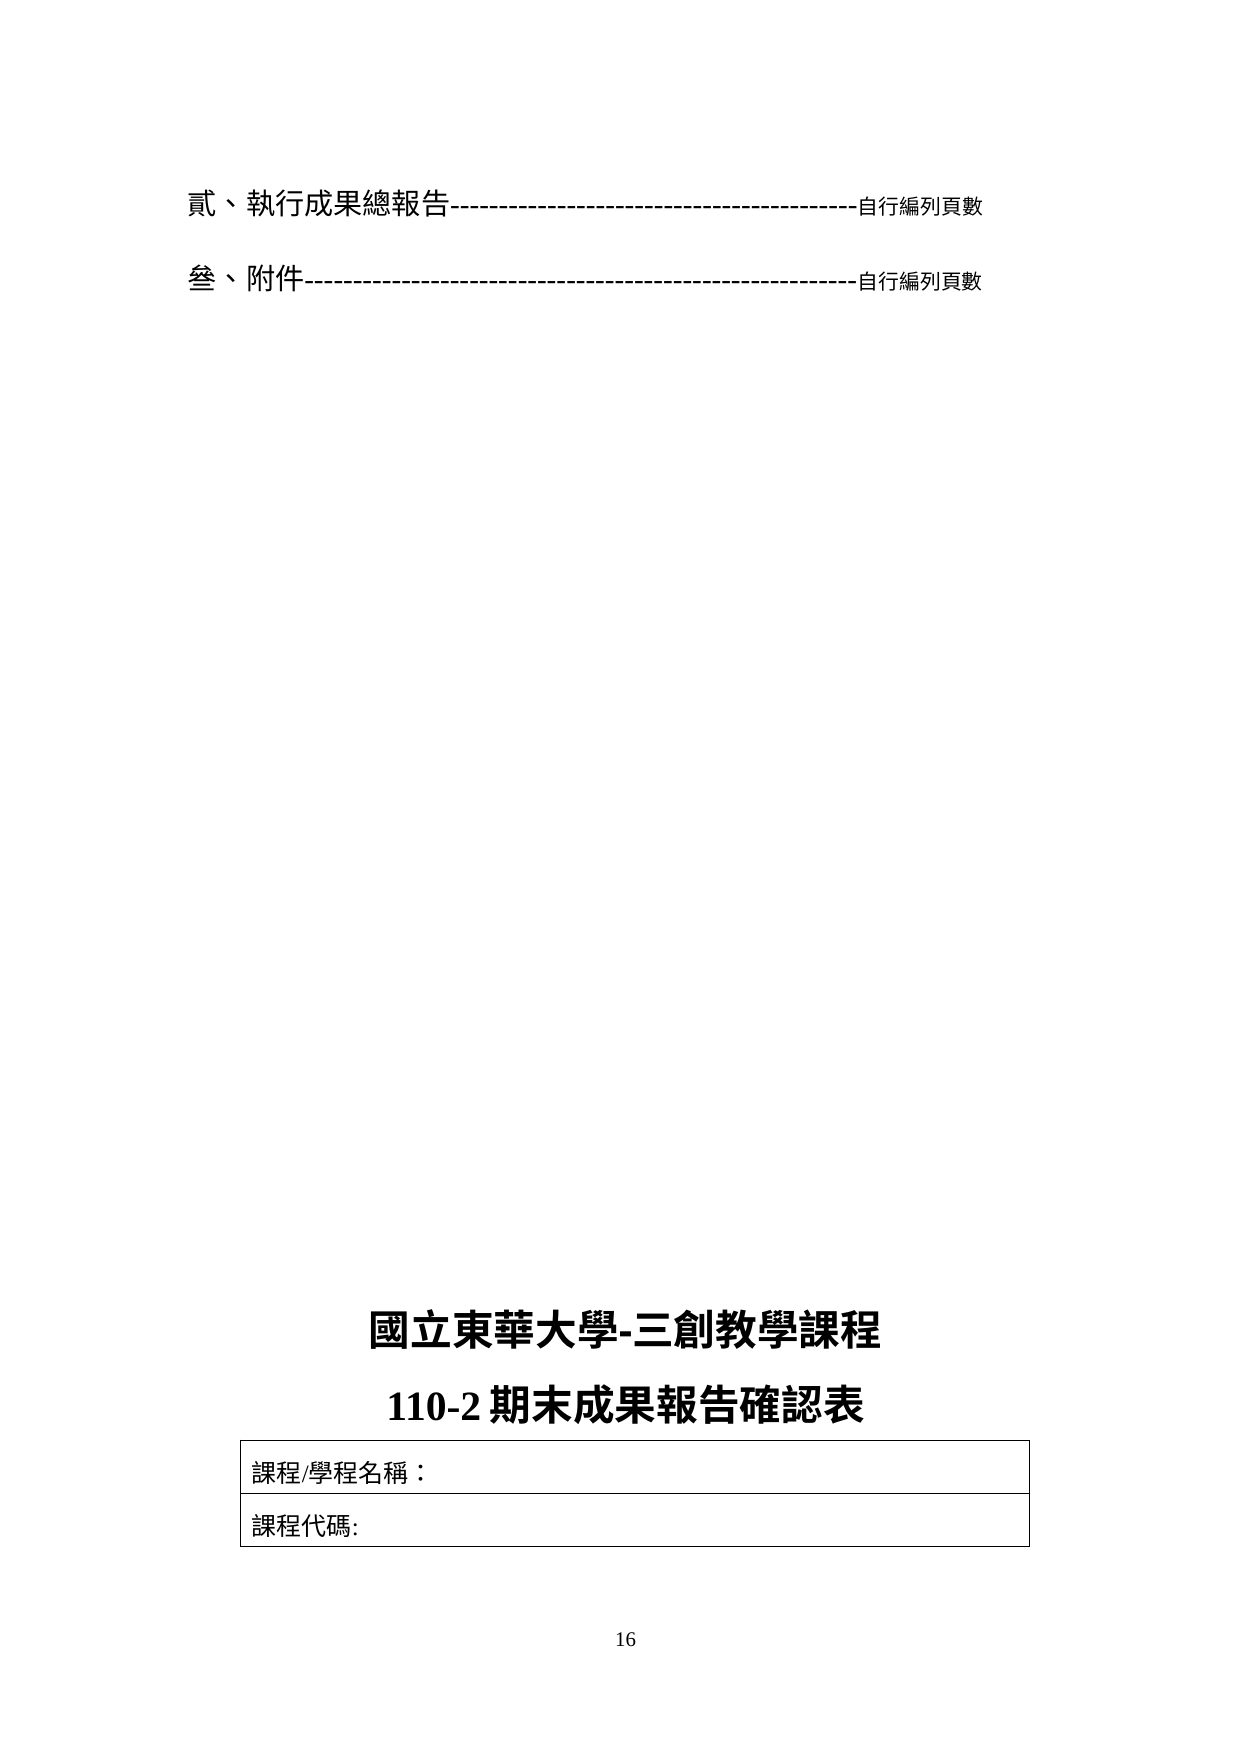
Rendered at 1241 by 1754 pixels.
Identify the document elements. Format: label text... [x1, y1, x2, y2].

table_header 課程/學程名稱： [241, 1441, 1029, 1493]
subtitle 國立東華大學-三創教學課程 [187, 1289, 1063, 1364]
subtitle 110-2期末成果報告確認表 [187, 1364, 1063, 1439]
text 貳、執行成果總報告------------------------------------------自行編列頁數 [187, 164, 1063, 239]
text 叄、附件---------------------------------------------------------自行編列頁數 [187, 239, 1063, 314]
table_cell 課程代碼: [241, 1494, 1029, 1546]
